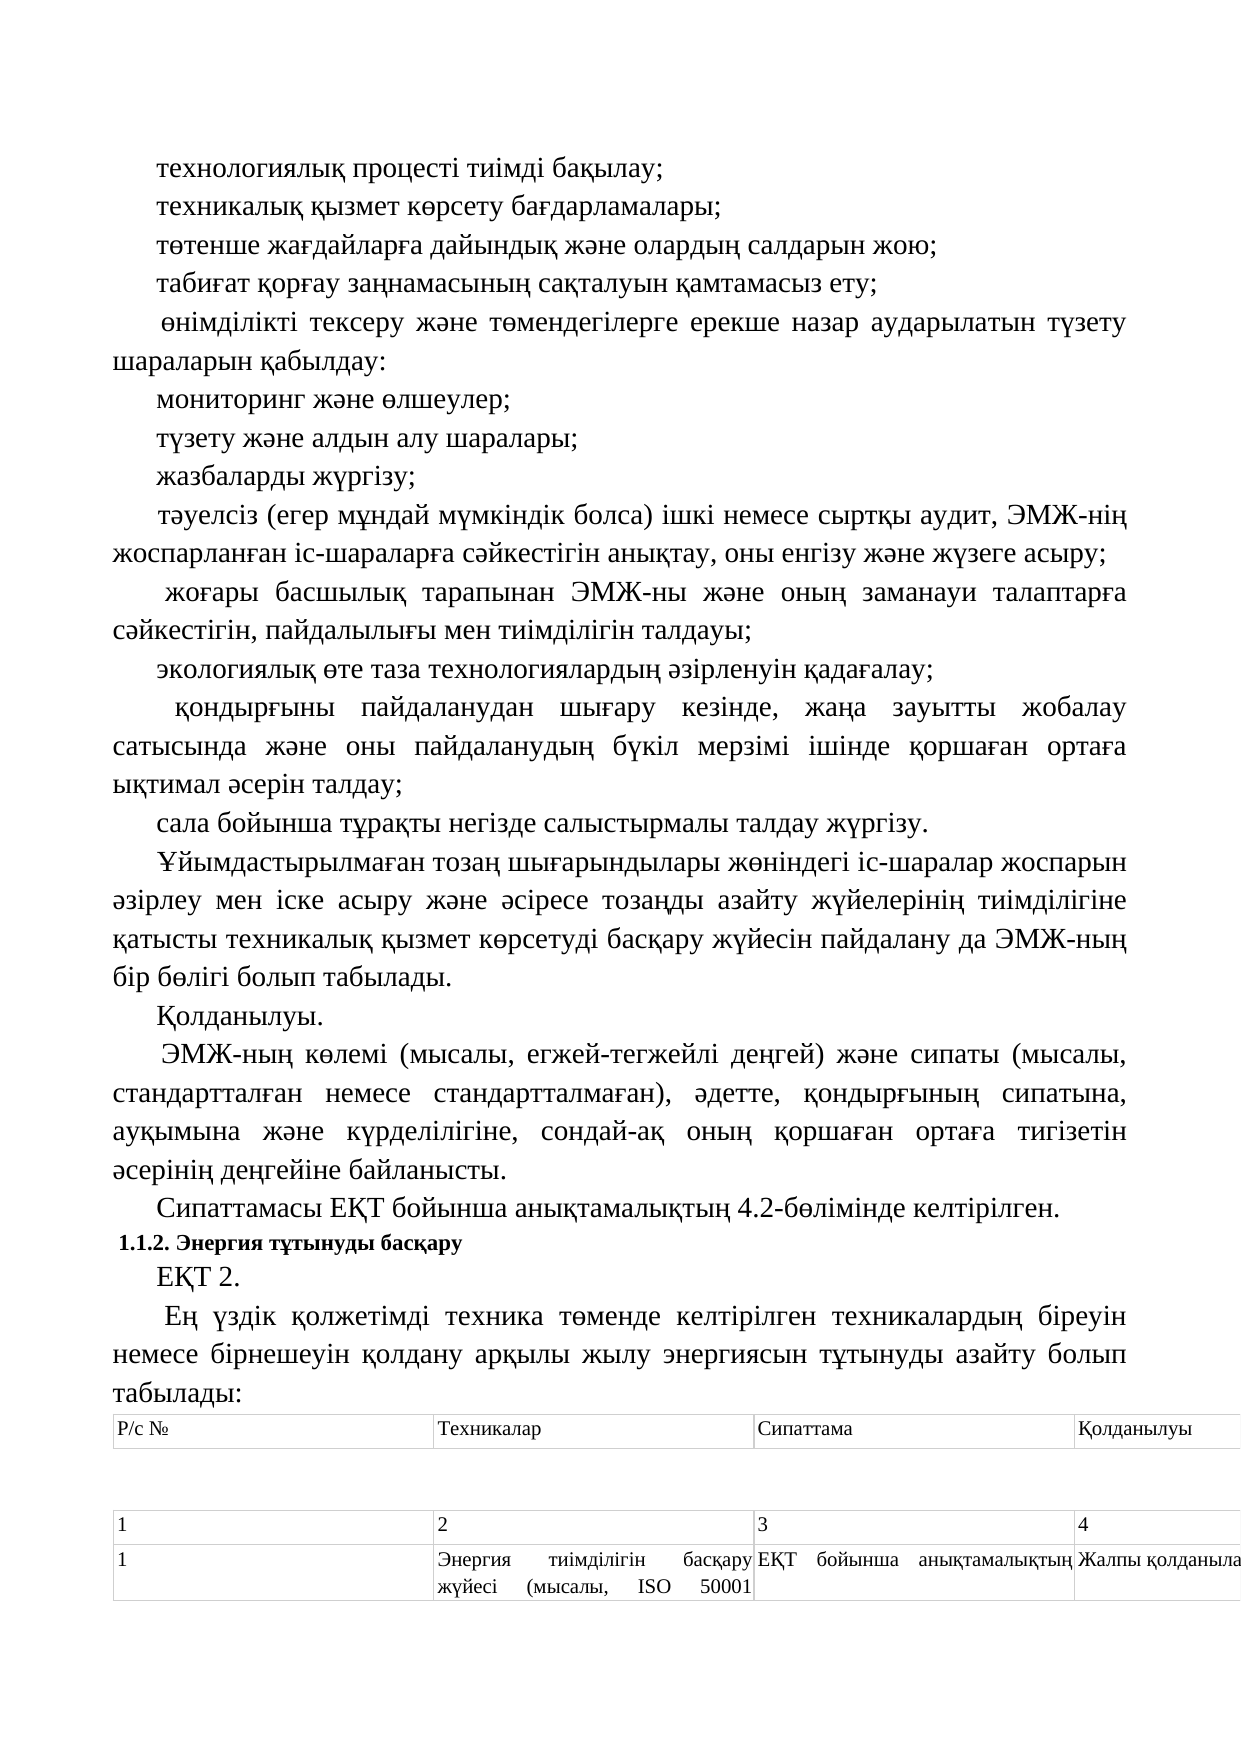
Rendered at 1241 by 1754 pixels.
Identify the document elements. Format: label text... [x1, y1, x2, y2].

text сала бойынша тұрақты негізде салыстырмалы талдау жүргізу. [112, 805, 1128, 839]
text технологиялық процесті тиімді бақылау; [112, 150, 1128, 183]
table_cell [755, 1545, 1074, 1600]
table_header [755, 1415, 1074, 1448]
text Қолданылуы. [112, 998, 1128, 1031]
text Сипаттамасы ЕҚТ бойынша анықтамалықтың 4.2-бөлімінде келтірілген. [112, 1191, 1128, 1224]
text ЕҚТ 2. [112, 1259, 1128, 1293]
text төтенше жағдайларға дайындық және олардың салдарын жою; [112, 227, 1128, 261]
text 1.1.2. Энергия тұтынуды басқару [112, 1229, 1128, 1256]
text Ең үздік қолжетімді техника төменде келтірілген техникалардың біреуін немесе бірнешеуін қолдану арқылы жылу энергиясын тұтынуды азайту болып табылады: [112, 1298, 1128, 1408]
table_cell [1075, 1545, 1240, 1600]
text ЭМЖ-ның көлемі (мысалы, егжей-тегжейлі деңгей) және сипаты (мысалы, стандартталған немесе стандартталмаған), әдетте, қондырғының сипатына, ауқымына және күрделілігіне, сондай-ақ оның қоршаған ортаға тигізетін әсерінің деңгейіне байланысты. [112, 1036, 1128, 1186]
text техникалық қызмет көрсету бағдарламалары; [112, 188, 1128, 222]
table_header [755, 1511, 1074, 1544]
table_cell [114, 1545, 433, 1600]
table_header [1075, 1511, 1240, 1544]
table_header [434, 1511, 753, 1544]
text мониторинг және өлшеулер; [112, 381, 1128, 415]
text экологиялық өте таза технологиялардың әзірленуін қадағалау; [112, 651, 1128, 684]
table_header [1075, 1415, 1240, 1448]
text табиғат қорғау заңнамасының сақталуын қамтамасыз ету; [112, 266, 1128, 299]
text Ұйымдастырылмаған тозаң шығарындылары жөніндегі іс-шаралар жоспарын әзірлеу мен іске асыру және әсіресе тозаңды азайту жүйелерінің тиімділігіне қатысты техникалық қызмет көрсетуді басқару жүйесін пайдалану да ЭМЖ-ның бір бөлігі болып табылады. [112, 844, 1128, 993]
text жазбаларды жүргізу; [112, 458, 1128, 492]
text өнімділікті тексеру және төмендегілерге ерекше назар аударылатын түзету шараларын қабылдау: [112, 304, 1128, 376]
text түзету және алдын алу шаралары; [112, 420, 1128, 453]
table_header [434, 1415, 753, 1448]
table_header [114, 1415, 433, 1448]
text қондырғыны пайдаланудан шығару кезінде, жаңа зауытты жобалау сатысында және оны пайдаланудың бүкіл мерзімі ішінде қоршаған ортаға ықтимал әсерін талдау; [112, 689, 1128, 800]
text тәуелсіз (егер мұндай мүмкіндік болса) ішкі немесе сыртқы аудит, ЭМЖ-нің жоспарланған іс-шараларға сәйкестігін анықтау, оны енгізу және жүзеге асыру; [112, 497, 1128, 569]
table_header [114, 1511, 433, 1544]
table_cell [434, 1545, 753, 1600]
text жоғары басшылық тарапынан ЭМЖ-ны және оның заманауи талаптарға сәйкестігін, пайдалылығы мен тиімділігін талдауы; [112, 574, 1128, 646]
